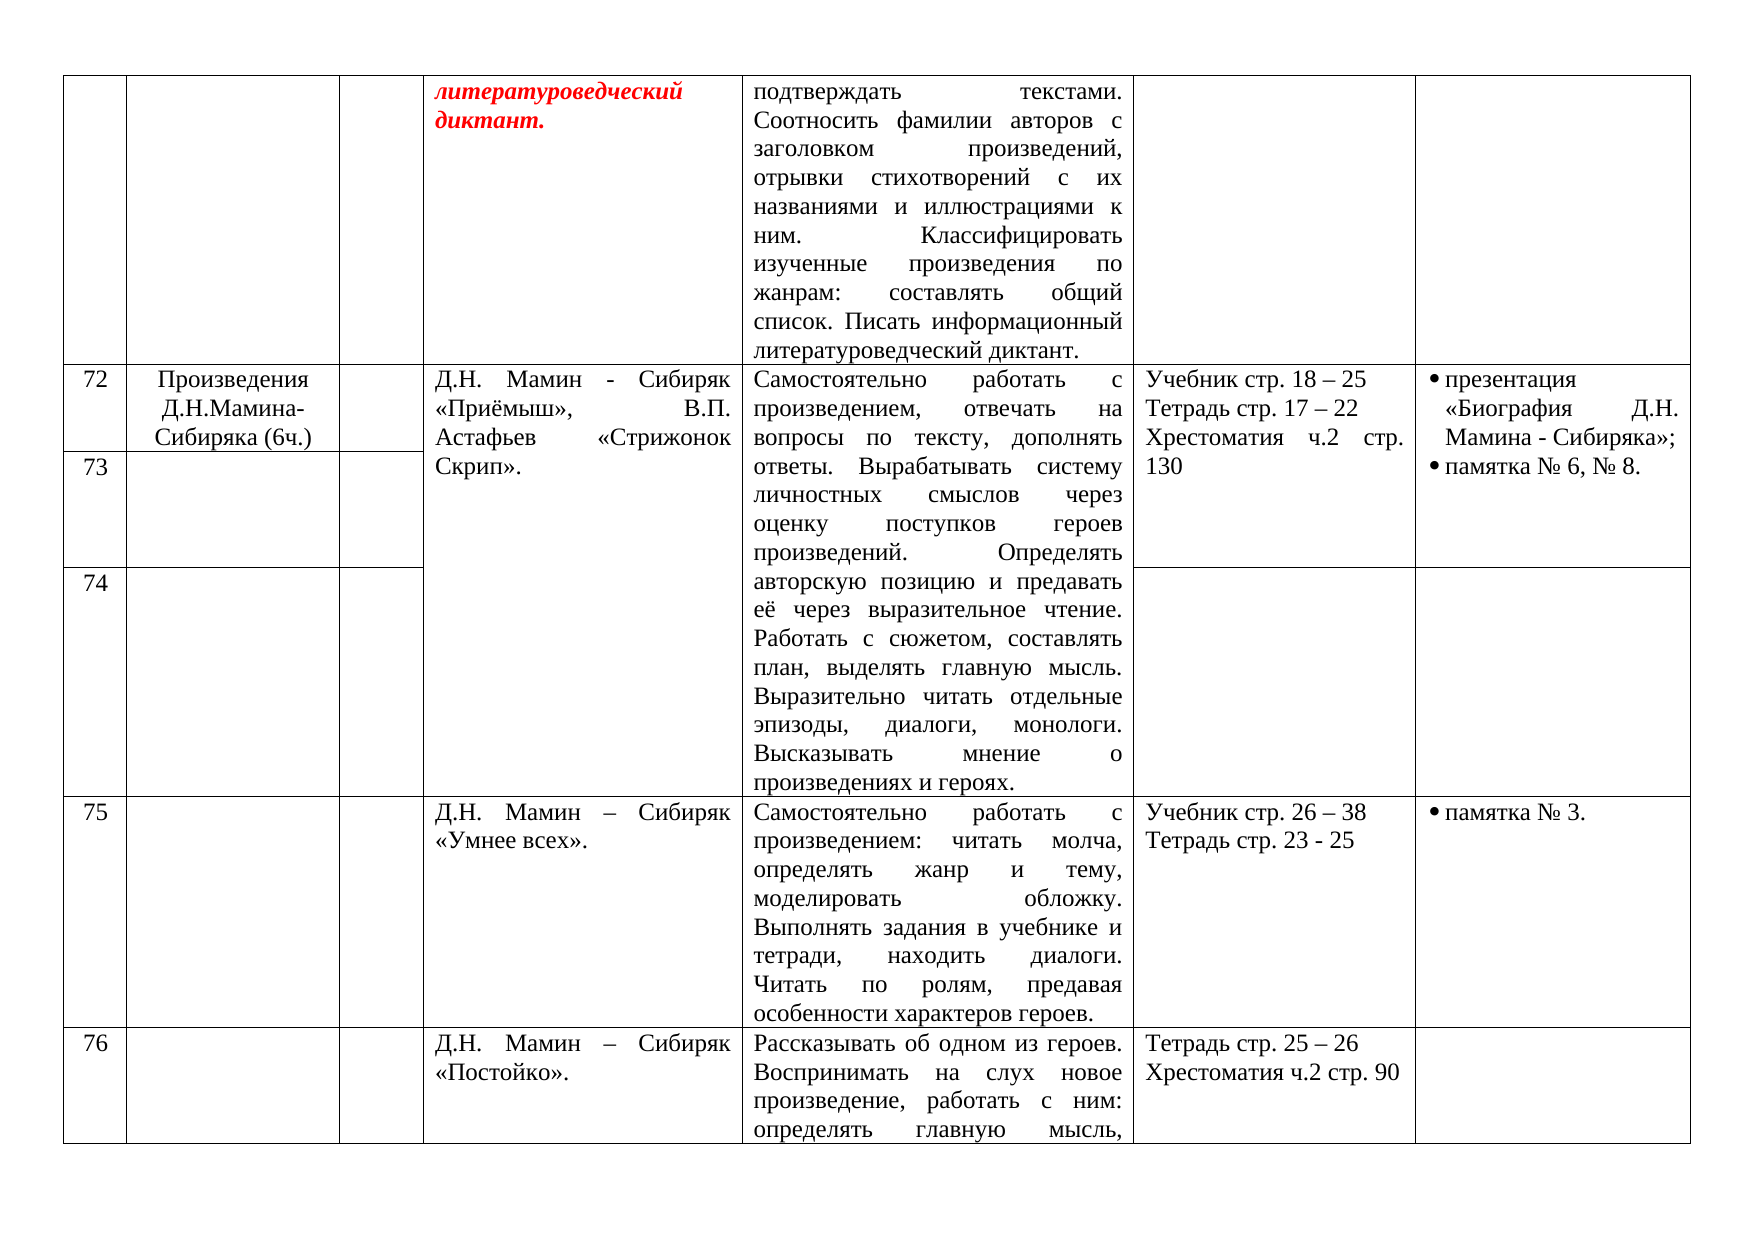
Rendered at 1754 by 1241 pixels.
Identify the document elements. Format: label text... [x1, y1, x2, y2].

table_cell 76 [64, 1028, 126, 1143]
table_cell [1134, 568, 1415, 796]
table_cell [127, 452, 339, 567]
table_cell Самостоятельно работать с произведением, отвечать на вопросы по тексту, дополнять ответы. Вырабатывать систему личностных смыслов через оценку поступков героев произведений. Определять авторскую позицию и предавать её через выразительное чтение. Работать с сюжетом, составлять план, выделять главную мысль. Выразительно читать отдельные эпизоды, диалоги, монологи. Высказывать мнение о произведениях и героях. [743, 365, 1133, 796]
table_cell [340, 452, 423, 567]
table_cell памятка № 3. [1416, 797, 1690, 1027]
table_cell [340, 568, 423, 796]
table_cell [1416, 1028, 1690, 1143]
table_cell 72 [64, 365, 126, 451]
table_cell Учебник стр. 26 – 38 Тетрадь стр. 23 - 25 [1134, 797, 1415, 1027]
table_cell презентация «Биография Д.Н. Мамина - Сибиряка»; памятка № 6, № 8. [1416, 365, 1690, 567]
table_cell 73 [64, 452, 126, 567]
table_cell [340, 365, 423, 451]
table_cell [743, 1028, 1133, 1143]
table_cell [424, 1028, 742, 1143]
table_cell 74 [64, 568, 126, 796]
table_cell Д.Н. Мамин – Сибиряк «Умнее всех». [424, 797, 742, 1027]
table_cell [340, 1028, 423, 1143]
table_cell Самостоятельно работать с произведением: читать молча, определять жанр и тему, моделировать обложку. Выполнять задания в учебнике и тетради, находить диалоги. Читать по ролям, предавая особенности характеров героев. [743, 797, 1133, 1027]
table_cell [340, 76, 423, 363]
table_cell [127, 1028, 339, 1143]
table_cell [1134, 1028, 1415, 1143]
table_cell [1416, 76, 1690, 363]
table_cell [424, 76, 742, 363]
table_cell Учебник стр. 18 – 25 Тетрадь стр. 17 – 22 Хрестоматия ч.2 стр. 130 [1134, 365, 1415, 567]
table_cell Произведения Д.Н.Мамина-Сибиряка (6ч.) [127, 365, 339, 451]
table_cell 75 [64, 797, 126, 1027]
table_cell [127, 568, 339, 796]
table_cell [1134, 76, 1415, 363]
table_cell Д.Н. Мамин - Сибиряк «Приёмыш», В.П. Астафьев «Стрижонок Скрип». [424, 365, 742, 796]
table_cell [340, 797, 423, 1027]
table_cell [127, 797, 339, 1027]
table_cell 71 [64, 76, 126, 363]
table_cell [743, 76, 1133, 363]
table_cell [1416, 568, 1690, 796]
table_cell [127, 76, 339, 363]
